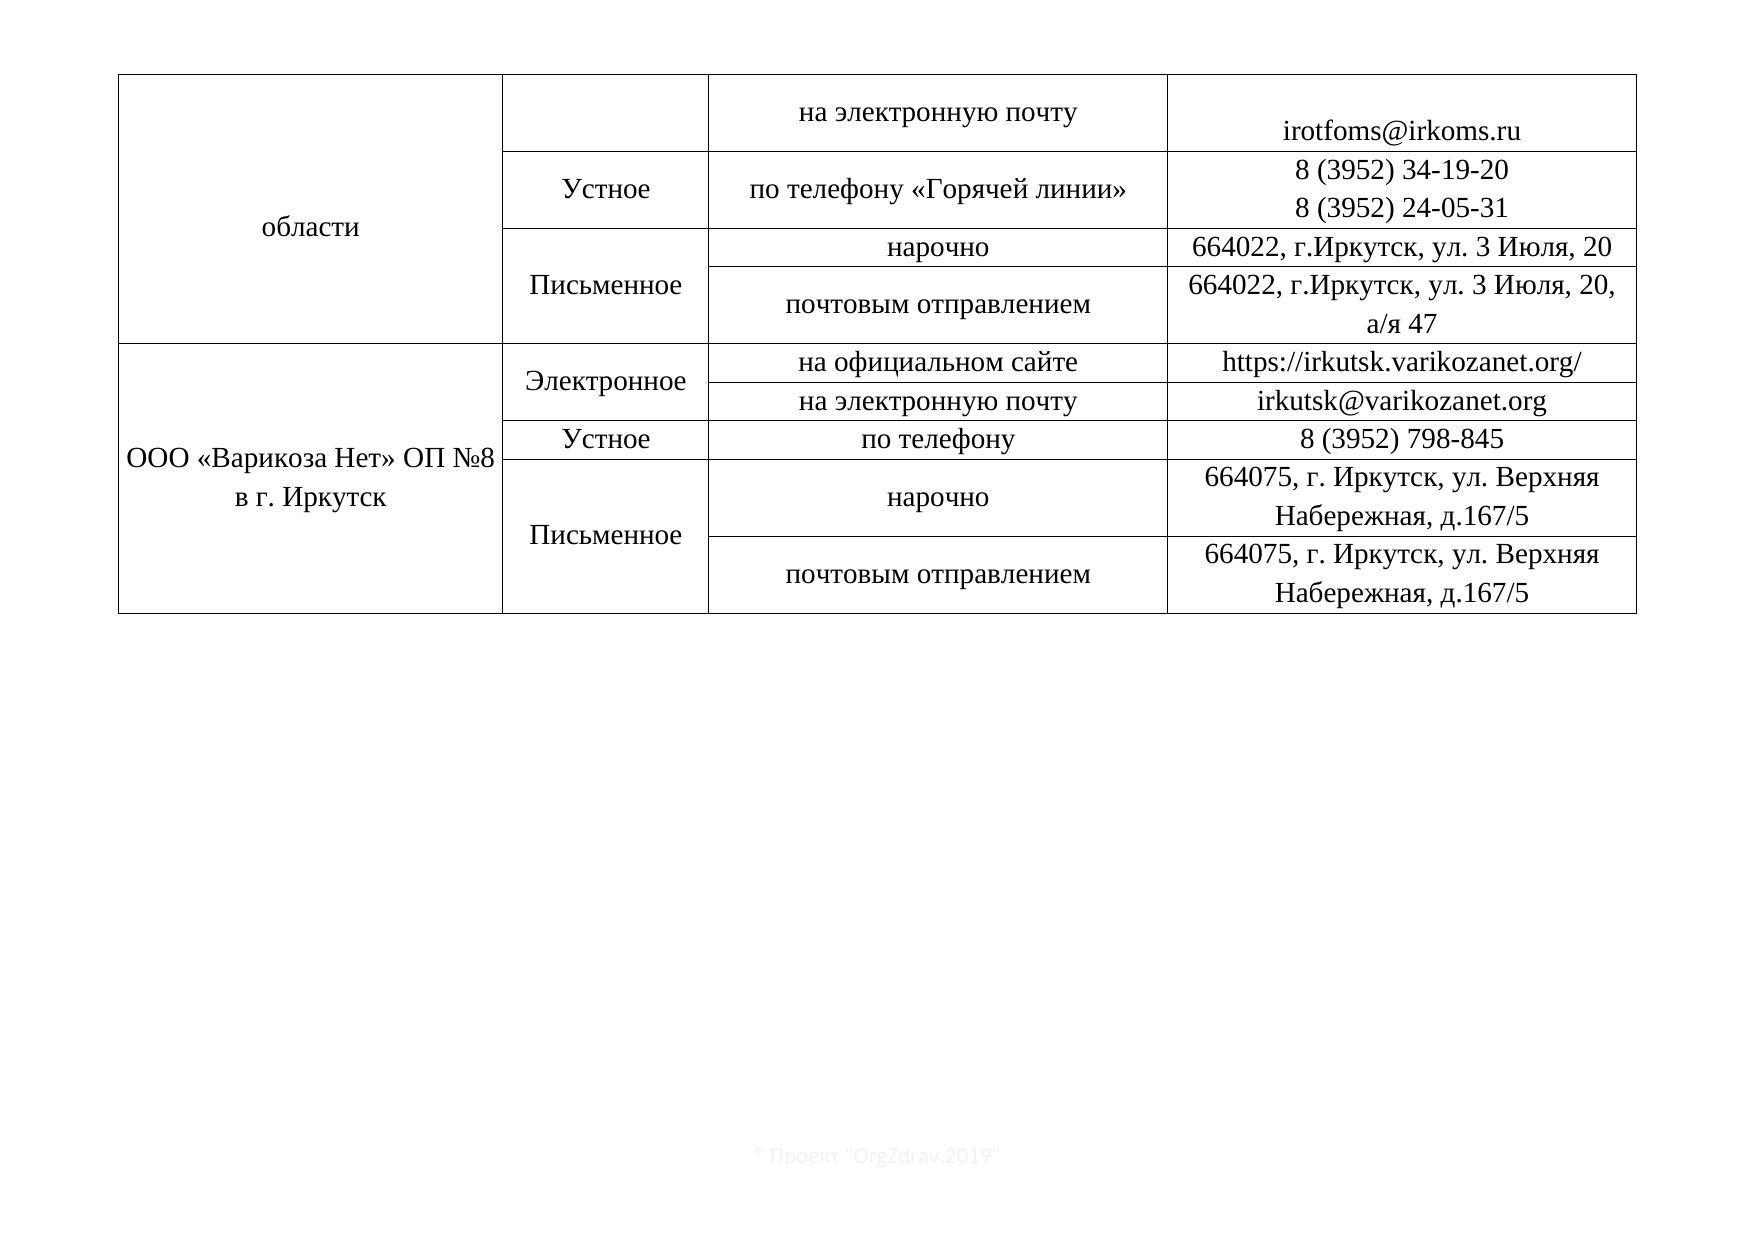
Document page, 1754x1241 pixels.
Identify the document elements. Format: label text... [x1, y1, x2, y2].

table_cell ООО «Варикоза Нет» ОП №8 в г. Иркутск [119, 344, 502, 612]
table_cell на официальном сайте [709, 344, 1167, 382]
table_cell почтовым отправлением [709, 537, 1167, 612]
table_cell на электронную почту [709, 383, 1167, 420]
table_cell 664022, г.Иркутск, ул. 3 Июля, 20, а/я 47 [1168, 267, 1636, 343]
table_cell 8 (3952) 798-845 [1168, 421, 1636, 458]
table_cell irotfoms@irkoms.ru [1168, 75, 1636, 151]
table_cell Устное [503, 421, 708, 458]
table_cell Письменное [503, 229, 708, 343]
table_cell Письменное [503, 460, 708, 612]
table_cell Устное [503, 152, 708, 228]
table_cell почтовым отправлением [709, 267, 1167, 343]
table_cell по телефону [709, 421, 1167, 458]
table_cell https://irkutsk.varikozanet.org/ [1168, 344, 1636, 382]
table_cell нарочно [709, 229, 1167, 266]
table_cell нарочно [709, 460, 1167, 536]
table_cell 664022, г.Иркутск, ул. 3 Июля, 20 [1168, 229, 1636, 266]
table_cell 664075, г. Иркутск, ул. Верхняя Набережная, д.167/5 [1168, 537, 1636, 612]
table_cell irkutsk@varikozanet.org [1168, 383, 1636, 420]
table_cell Электронное [503, 344, 708, 420]
table_cell 664075, г. Иркутск, ул. Верхняя Набережная, д.167/5 [1168, 460, 1636, 536]
table_cell 8 (3952) 34-19-20 8 (3952) 24-05-31 [1168, 152, 1636, 228]
table_cell по телефону «Горячей линии» [709, 152, 1167, 228]
table_cell на электронную почту [709, 75, 1167, 151]
